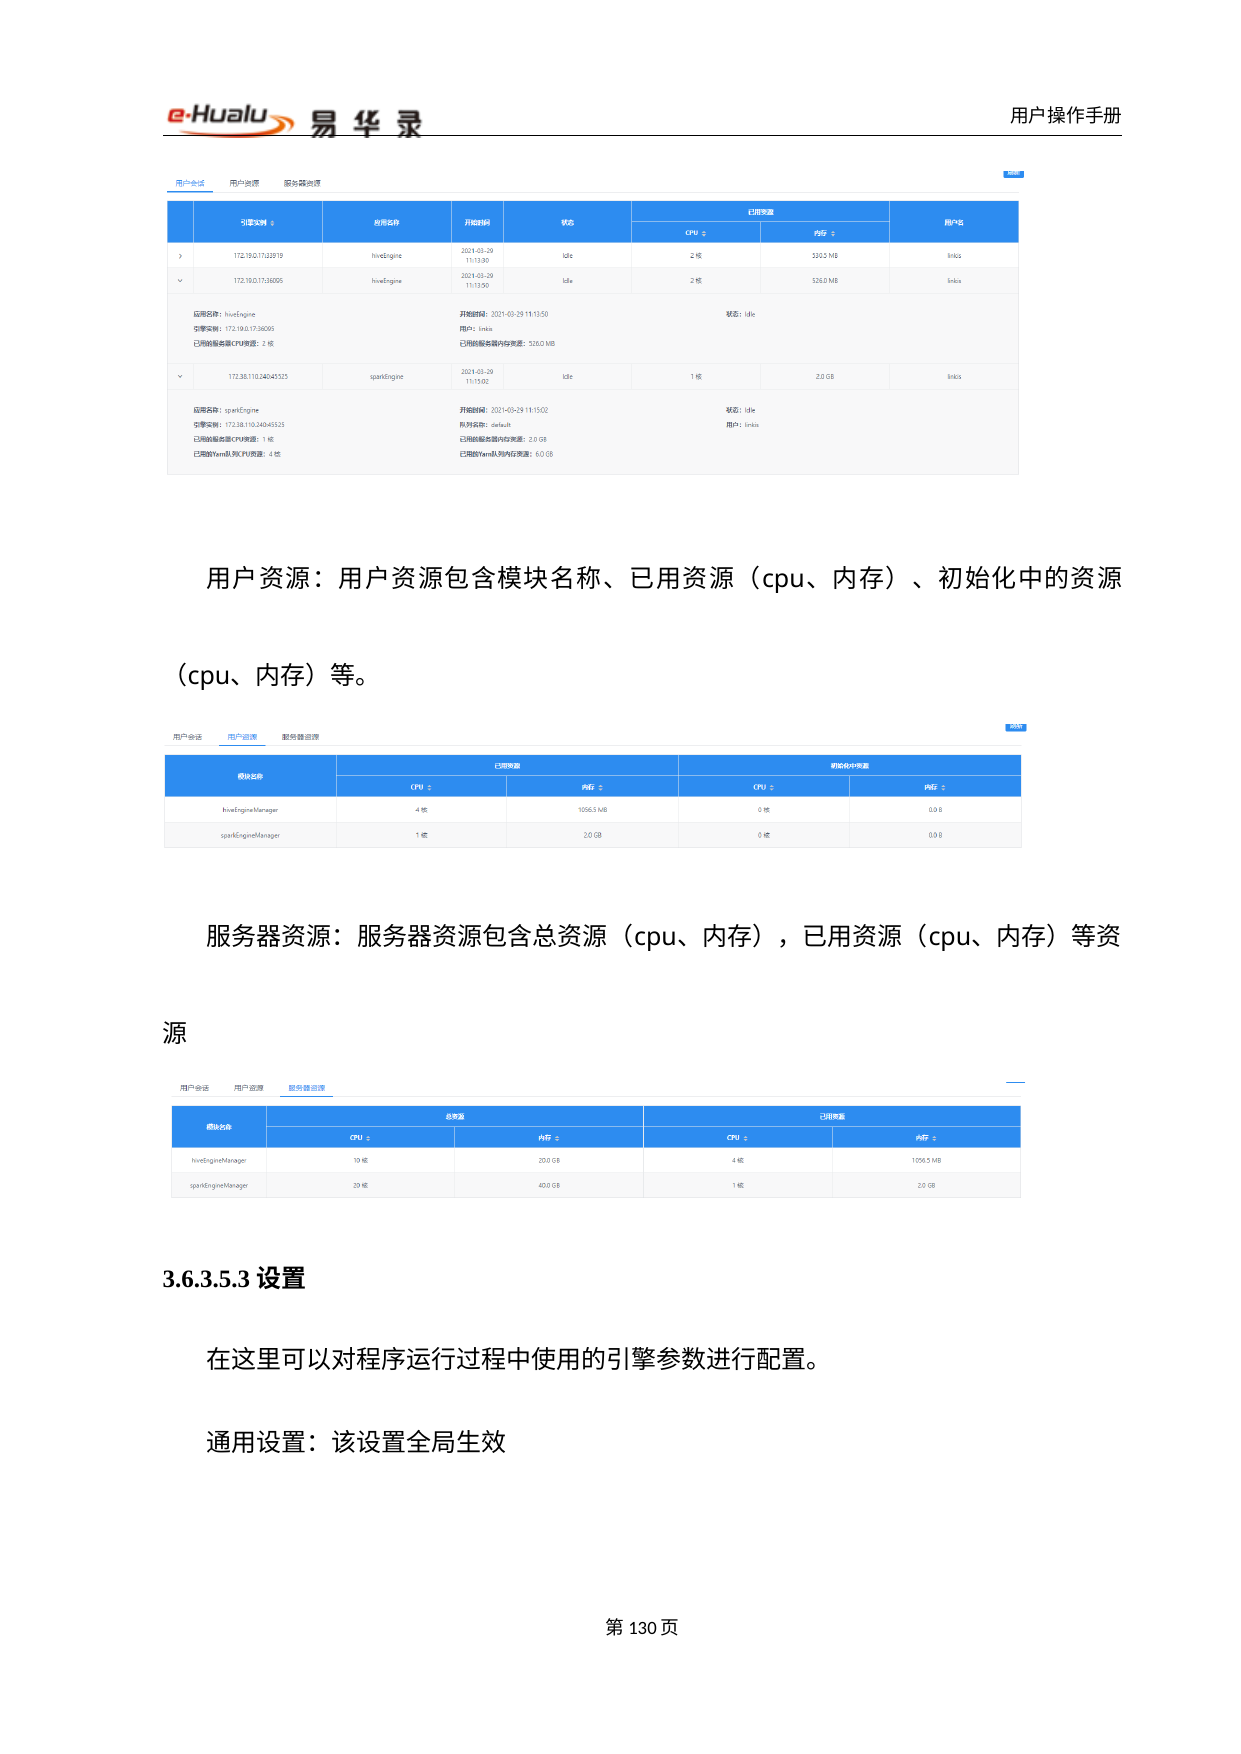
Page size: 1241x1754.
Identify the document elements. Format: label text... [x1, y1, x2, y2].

picture [162, 100, 435, 138]
text 通用设置：该设置全局生效 [162, 1408, 1122, 1473]
picture [162, 1082, 1026, 1210]
picture [162, 171, 1026, 498]
text 在这里可以对程序运行过程中使用的引擎参数进行配置。 [162, 1325, 1122, 1390]
text 用户资源：用户资源包含模块名称、已用资源（cpu、内存）、初始化中的资源（cpu、内存）等。 [162, 544, 1122, 706]
text 服务器资源：服务器资源包含总资源（cpu、内存），已用资源（cpu、内存）等资源 [162, 902, 1122, 1064]
subtitle 设置 [162, 1244, 1122, 1309]
picture [162, 724, 1028, 861]
